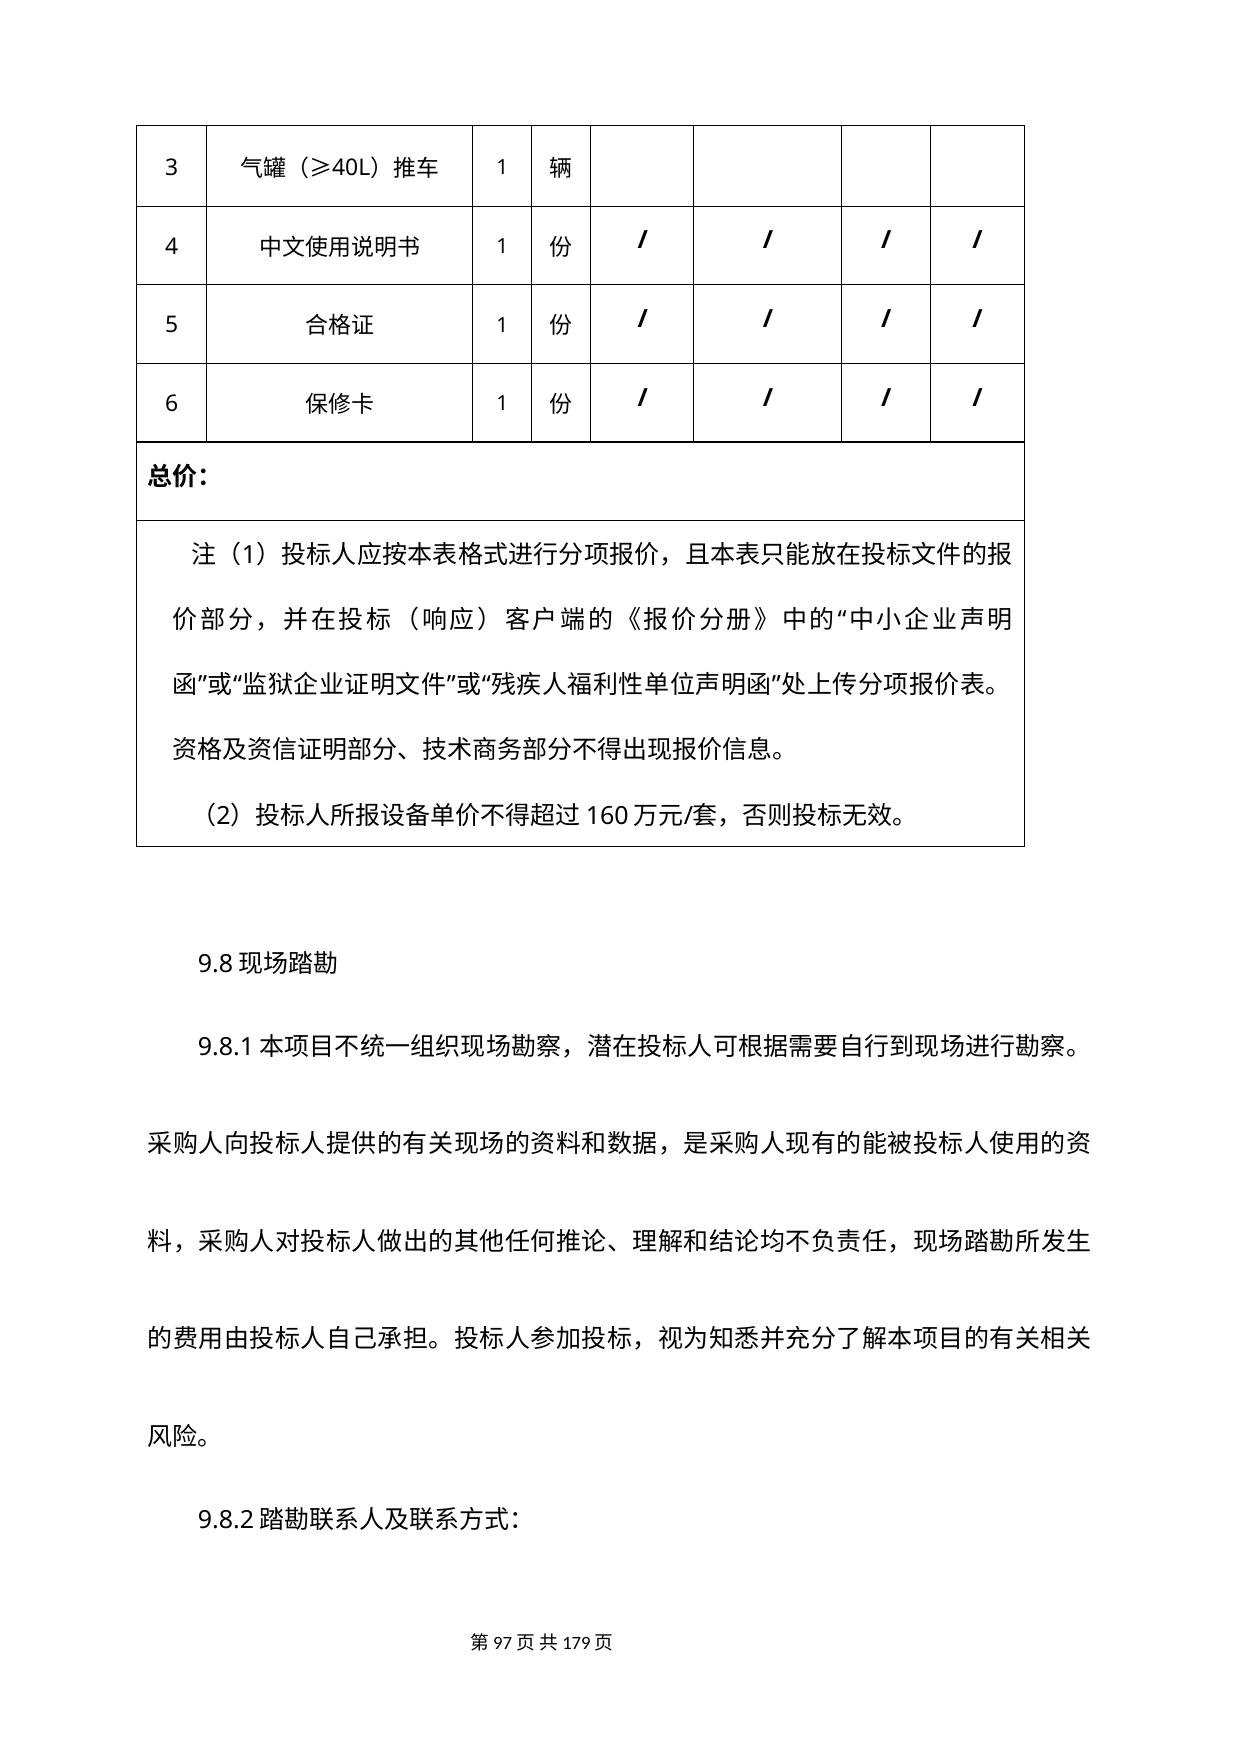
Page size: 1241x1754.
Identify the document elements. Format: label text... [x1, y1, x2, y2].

text 9.8.2踏勘联系人及联系方式： [148, 1485, 1093, 1550]
table_cell / [931, 207, 1024, 284]
table_cell / [694, 285, 841, 363]
table_cell 1 [473, 285, 531, 363]
table_cell / [591, 207, 693, 284]
table_cell 保修卡 [207, 364, 472, 441]
table_cell [931, 126, 1024, 206]
table_cell / [842, 285, 930, 363]
table_cell 中文使用说明书 [207, 207, 472, 284]
table_cell / [931, 285, 1024, 363]
table_cell 份 [532, 207, 590, 284]
table_cell 4 [137, 207, 206, 284]
table_cell 3 [137, 126, 206, 206]
table_cell 1 [473, 126, 531, 206]
table_cell / [931, 364, 1024, 441]
table_cell 注（1）投标人应按本表格式进行分项报价，且本表只能放在投标文件的报价部分，并在投标（响应）客户端的《报价分册》中的“中小企业声明函”或“监狱企业证明文件”或“残疾人福利性单位声明函”处上传分项报价表。资格及资信证明部分、技术商务部分不得出现报价信息。 （2）投标人所报设备单价不得超过160万元/套，否则投标无效。 [137, 521, 1024, 846]
table_cell / [694, 207, 841, 284]
table_cell / [591, 285, 693, 363]
table_cell / [842, 364, 930, 441]
table_cell 5 [137, 285, 206, 363]
table_cell 辆 [532, 126, 590, 206]
table_cell 份 [532, 364, 590, 441]
table_cell 合格证 [207, 285, 472, 363]
text 9.8现场踏勘 [148, 929, 1093, 994]
table_cell / [591, 364, 693, 441]
table_cell / [694, 364, 841, 441]
table_cell / [842, 207, 930, 284]
text 9.8.1本项目不统一组织现场勘察，潜在投标人可根据需要自行到现场进行勘察。采购人向投标人提供的有关现场的资料和数据，是采购人现有的能被投标人使用的资料，采购人对投标人做出的其他任何推论、理解和结论均不负责任，现场踏勘所发生的费用由投标人自己承担。投标人参加投标，视为知悉并充分了解本项目的有关相关风险。 [148, 1012, 1093, 1467]
table_cell [591, 126, 693, 206]
table_cell [842, 126, 930, 206]
table_cell 1 [473, 207, 531, 284]
table_cell 1 [473, 364, 531, 441]
table_cell 总价： [137, 443, 1024, 520]
table_cell 6 [137, 364, 206, 441]
table_cell 份 [532, 285, 590, 363]
table_cell 气罐（≥40L）推车 [207, 126, 472, 206]
table_cell [694, 126, 841, 206]
